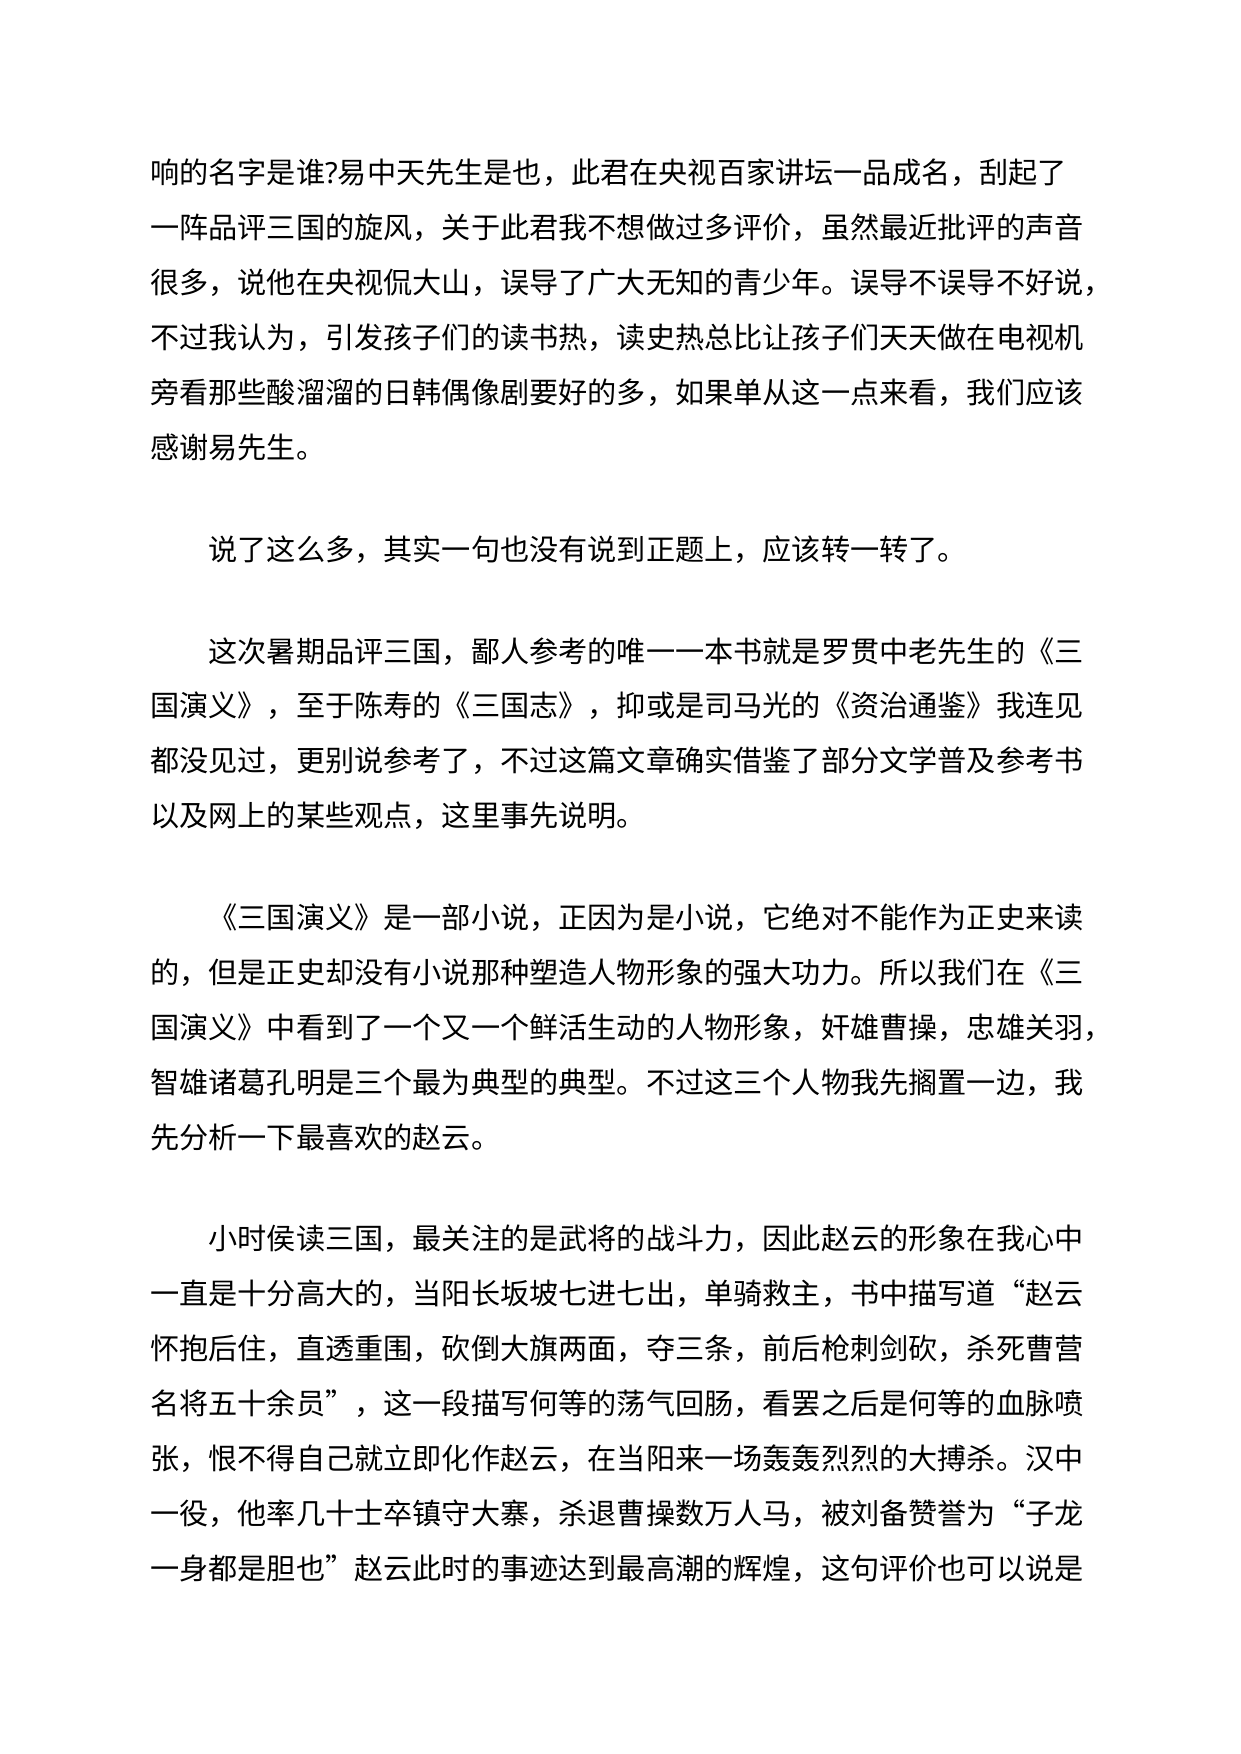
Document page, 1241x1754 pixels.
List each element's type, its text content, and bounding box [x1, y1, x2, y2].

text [150, 1216, 1090, 1588]
text 说了这么多，其实一句也没有说到正题上，应该转一转了。 [150, 526, 1090, 569]
text 《三国演义》是一部小说，正因为是小说，它绝对不能作为正史来读的，但是正史却没有小说那种塑造人物形象的强大功力。所以我们在《三国演义》中看到了一个又一个鲜活生动的人物形象，奸雄曹操，忠雄关羽，智雄诸葛孔明是三个最为典型的典型。不过这三个人物我先搁置一边，我先分析一下最喜欢的赵云。 [150, 894, 1090, 1156]
text 这次暑期品评三国，鄙人参考的唯一一本书就是罗贯中老先生的《三国演义》，至于陈寿的《三国志》，抑或是司马光的《资治通鉴》我连见都没见过，更别说参考了，不过这篇文章确实借鉴了部分文学普及参考书以及网上的某些观点，这里事先说明。 [150, 628, 1090, 835]
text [150, 150, 1090, 467]
